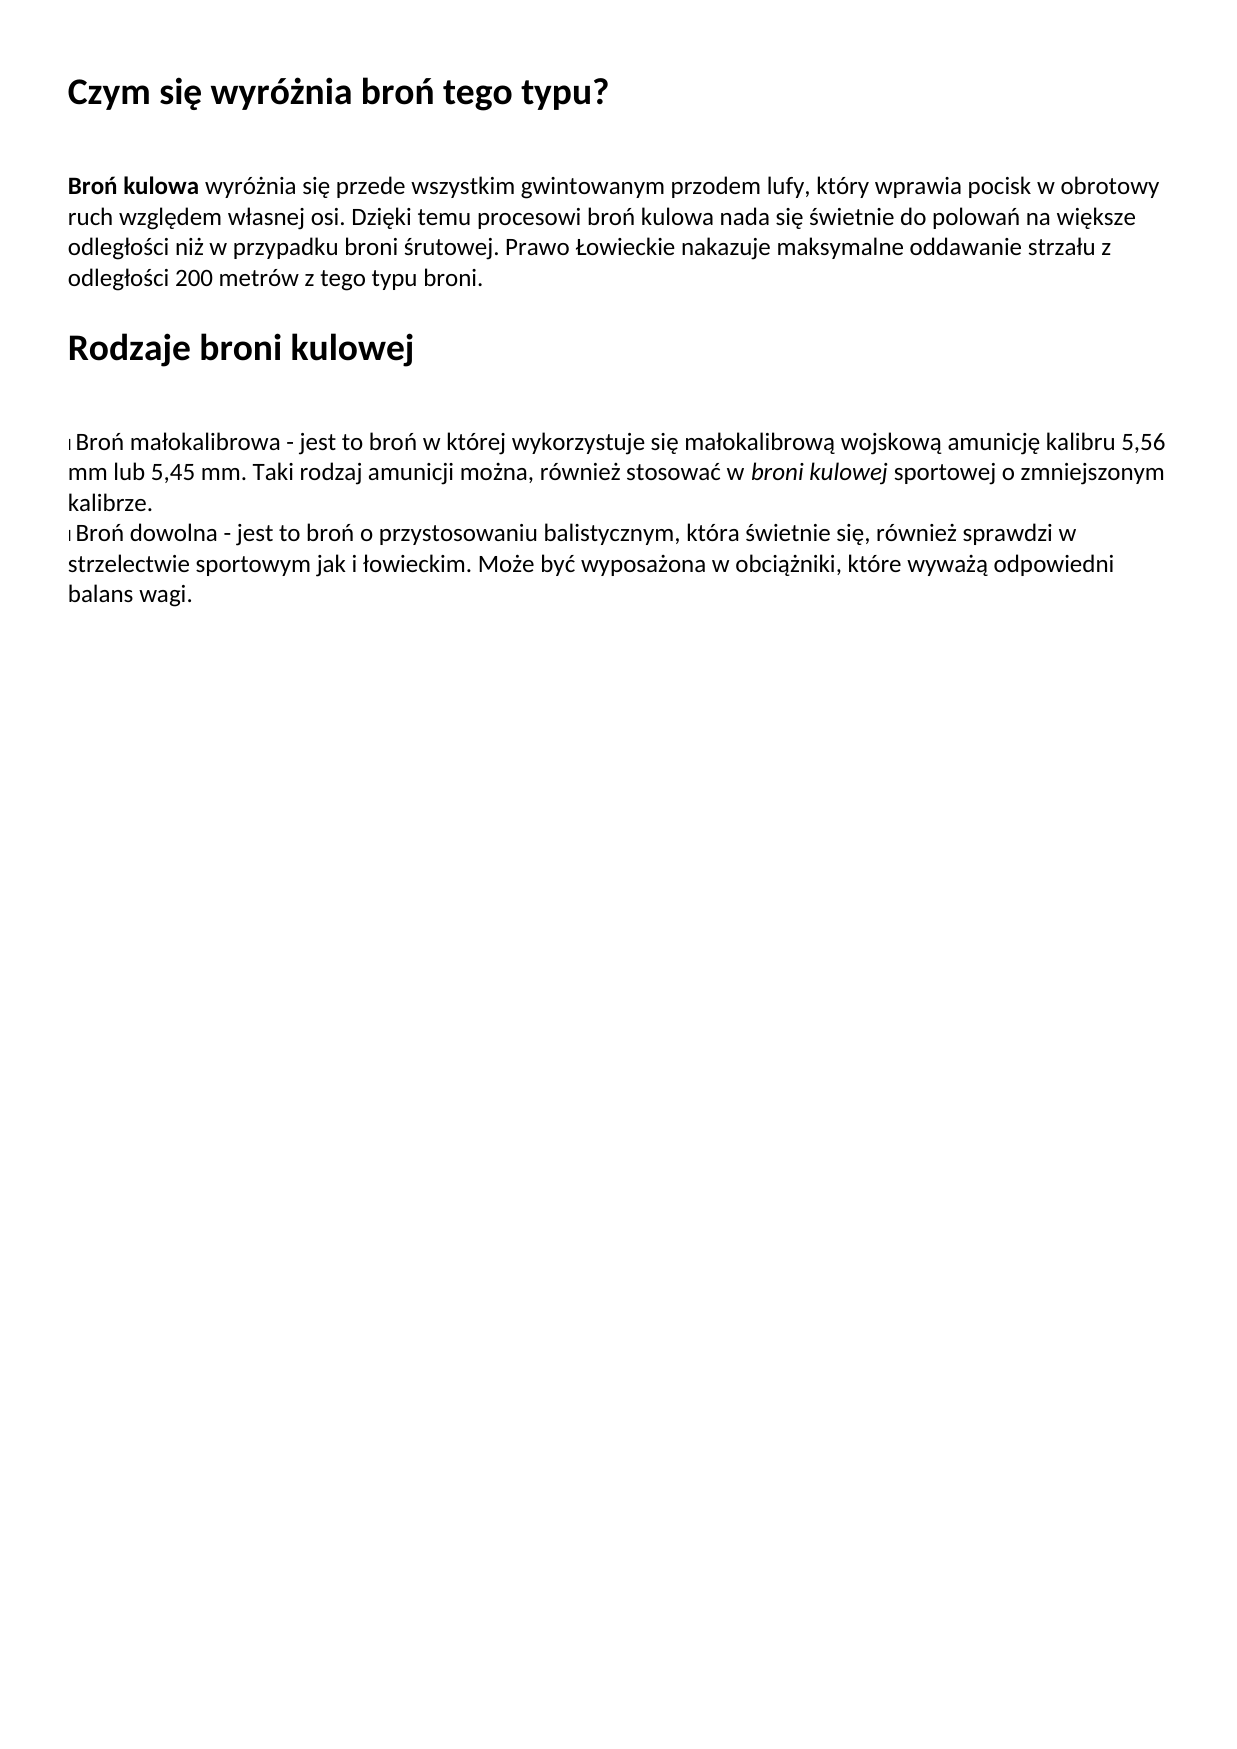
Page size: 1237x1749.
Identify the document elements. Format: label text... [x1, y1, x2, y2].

text Broń kulowa wyróżnia się przede wszystkim gwintowanym przodem lufy, który wprawia pocisk w obrotowy ruch względem własnej osi. Dzięki temu procesowi broń kulowa nada się świetnie do polowań na większe odległości niż w przypadku broni śrutowej. Prawo Łowieckie nakazuje maksymalne oddawanie strzału z odległości 200 metrów z tego typu broni. [68, 170, 1169, 292]
text l Broń małokalibrowa - jest to broń w której wykorzystuje się małokalibrową wojskową amunicję kalibru 5,56 mm lub 5,45 mm. Taki rodzaj amunicji można, również stosować w broni kulowej sportowej o zmniejszonym kalibrze. [68, 426, 1169, 518]
text Rodzaje broni kulowej [68, 323, 1169, 369]
text Czym się wyróżnia broń tego typu? [68, 68, 1169, 113]
text l Broń dowolna - jest to broń o przystosowaniu balistycznym, która świetnie się, również sprawdzi w strzelectwie sportowym jak i łowieckim. Może być wyposażona w obciążniki, które wyważą odpowiedni balans wagi. [68, 518, 1169, 609]
